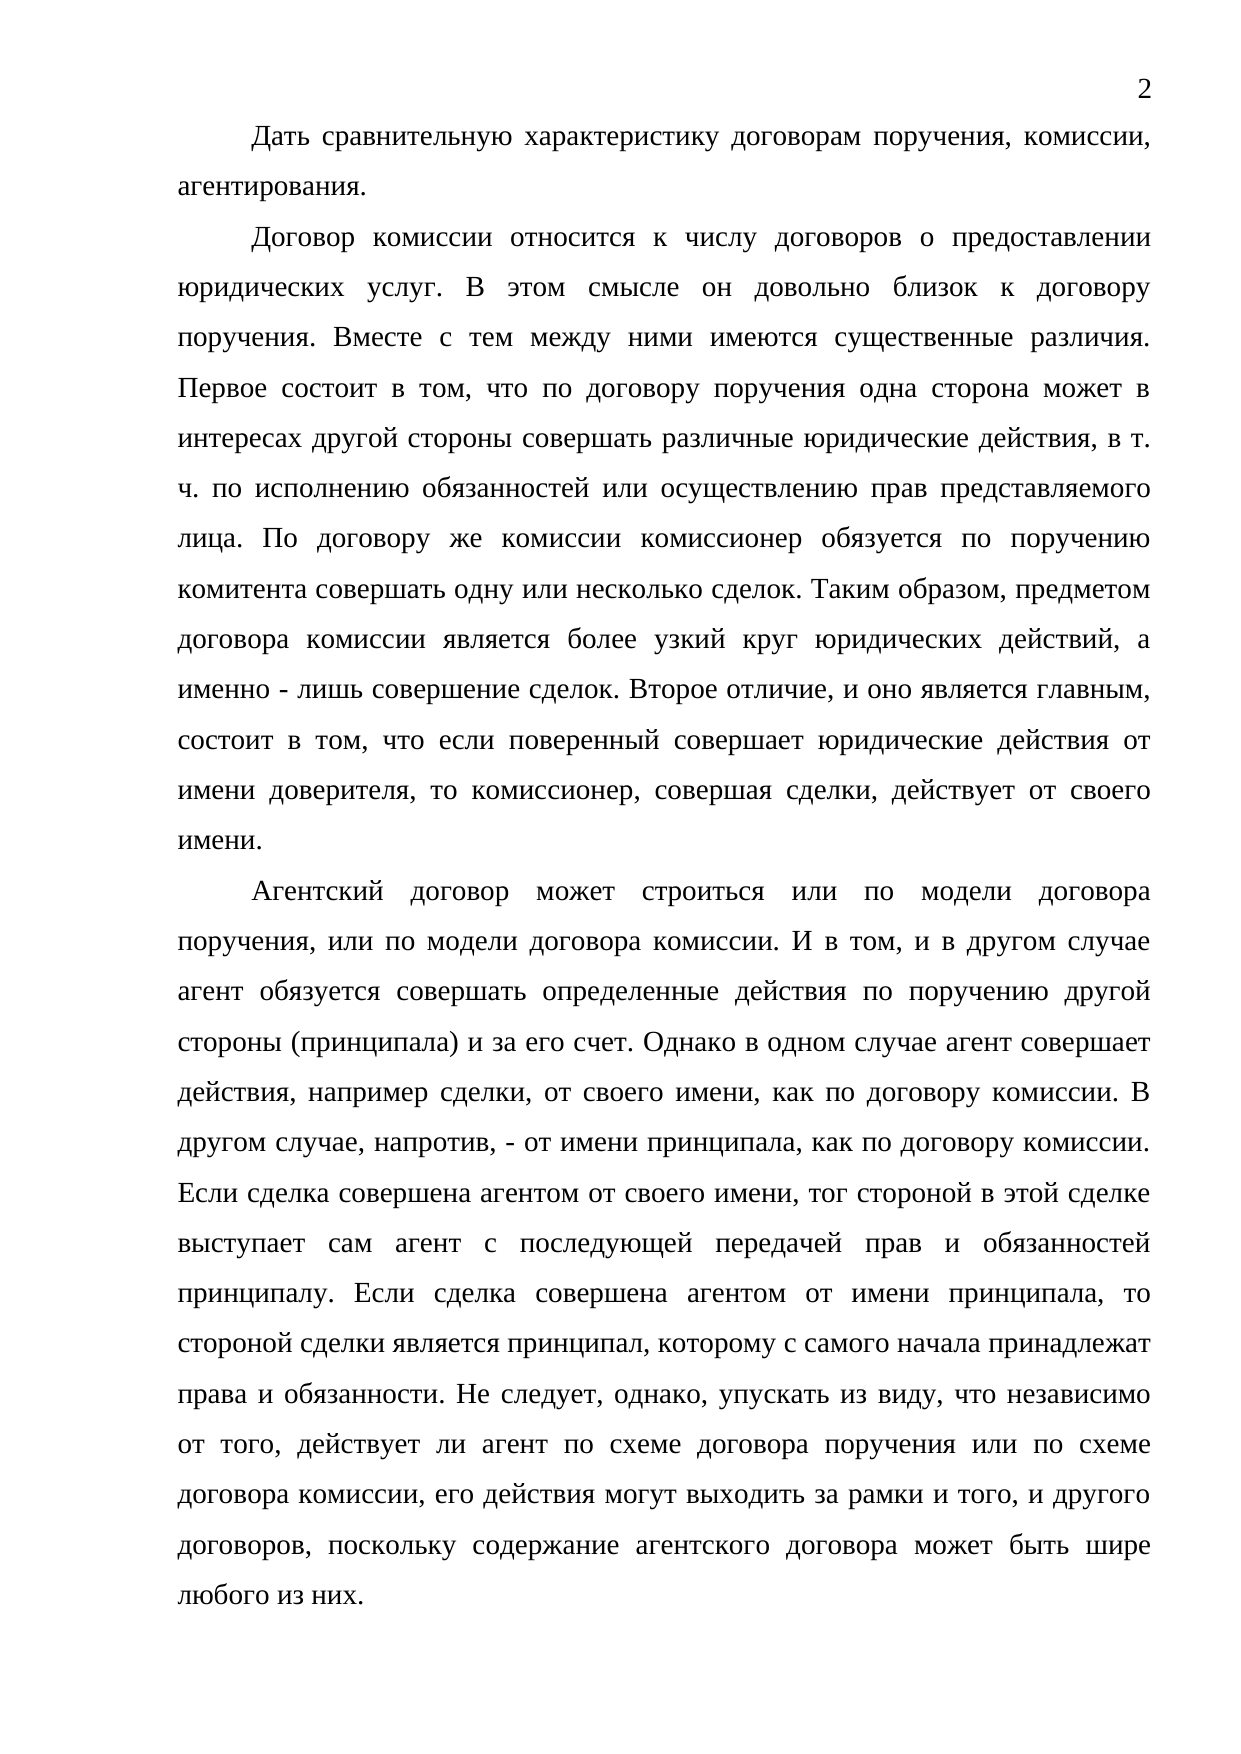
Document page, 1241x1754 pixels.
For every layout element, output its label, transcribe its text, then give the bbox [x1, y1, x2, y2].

text Агентский договор может строиться или по модели договора поручения, или по модели договора комиссии. И в том, и в другом случае агент обязуется совершать определенные действия по поручению другой стороны (принципала) и за его счет. Однако в одном случае агент совершает действия, например сделки, от своего имени, как по договору комиссии. В другом случае, напротив, - от имени принципала, как по договору комиссии. Если сделка совершена агентом от своего имени, тог стороной в этой сделке выступает сам агент с последующей передачей прав и обязанностей принципалу. Если сделка совершена агентом от имени принципала, то стороной сделки является принципал, которому с самого начала принадлежат права и обязанности. Не следует, однако, упускать из виду, что независимо от того, действует ли агент по схеме договора поручения или по схеме договора комиссии, его действия могут выходить за рамки и того, и другого договоров, поскольку содержание агентского договора может быть шире любого из них. [177, 873, 1152, 1611]
text Договор комиссии относится к числу договоров о предоставлении юридических услуг. В этом смысле он довольно близок к договору поручения. Вместе с тем между ними имеются существенные различия. Первое состоит в том, что по договору поручения одна сторона может в интересах другой стороны совершать различные юридические действия, в т. ч. по исполнению обязанностей или осуществлению прав представляемого лица. По договору же комиссии комиссионер обязуется по поручению комитента совершать одну или несколько сделок. Таким образом, предметом договора комиссии является более узкий круг юридических действий, а именно - лишь совершение сделок. Второе отличие, и оно является главным, состоит в том, что если поверенный совершает юридические действия от имени доверителя, то комиссионер, совершая сделки, действует от своего имени. [177, 219, 1152, 856]
text Дать сравнительную характеристику договорам поручения, комиссии, агентирования. [177, 118, 1152, 202]
